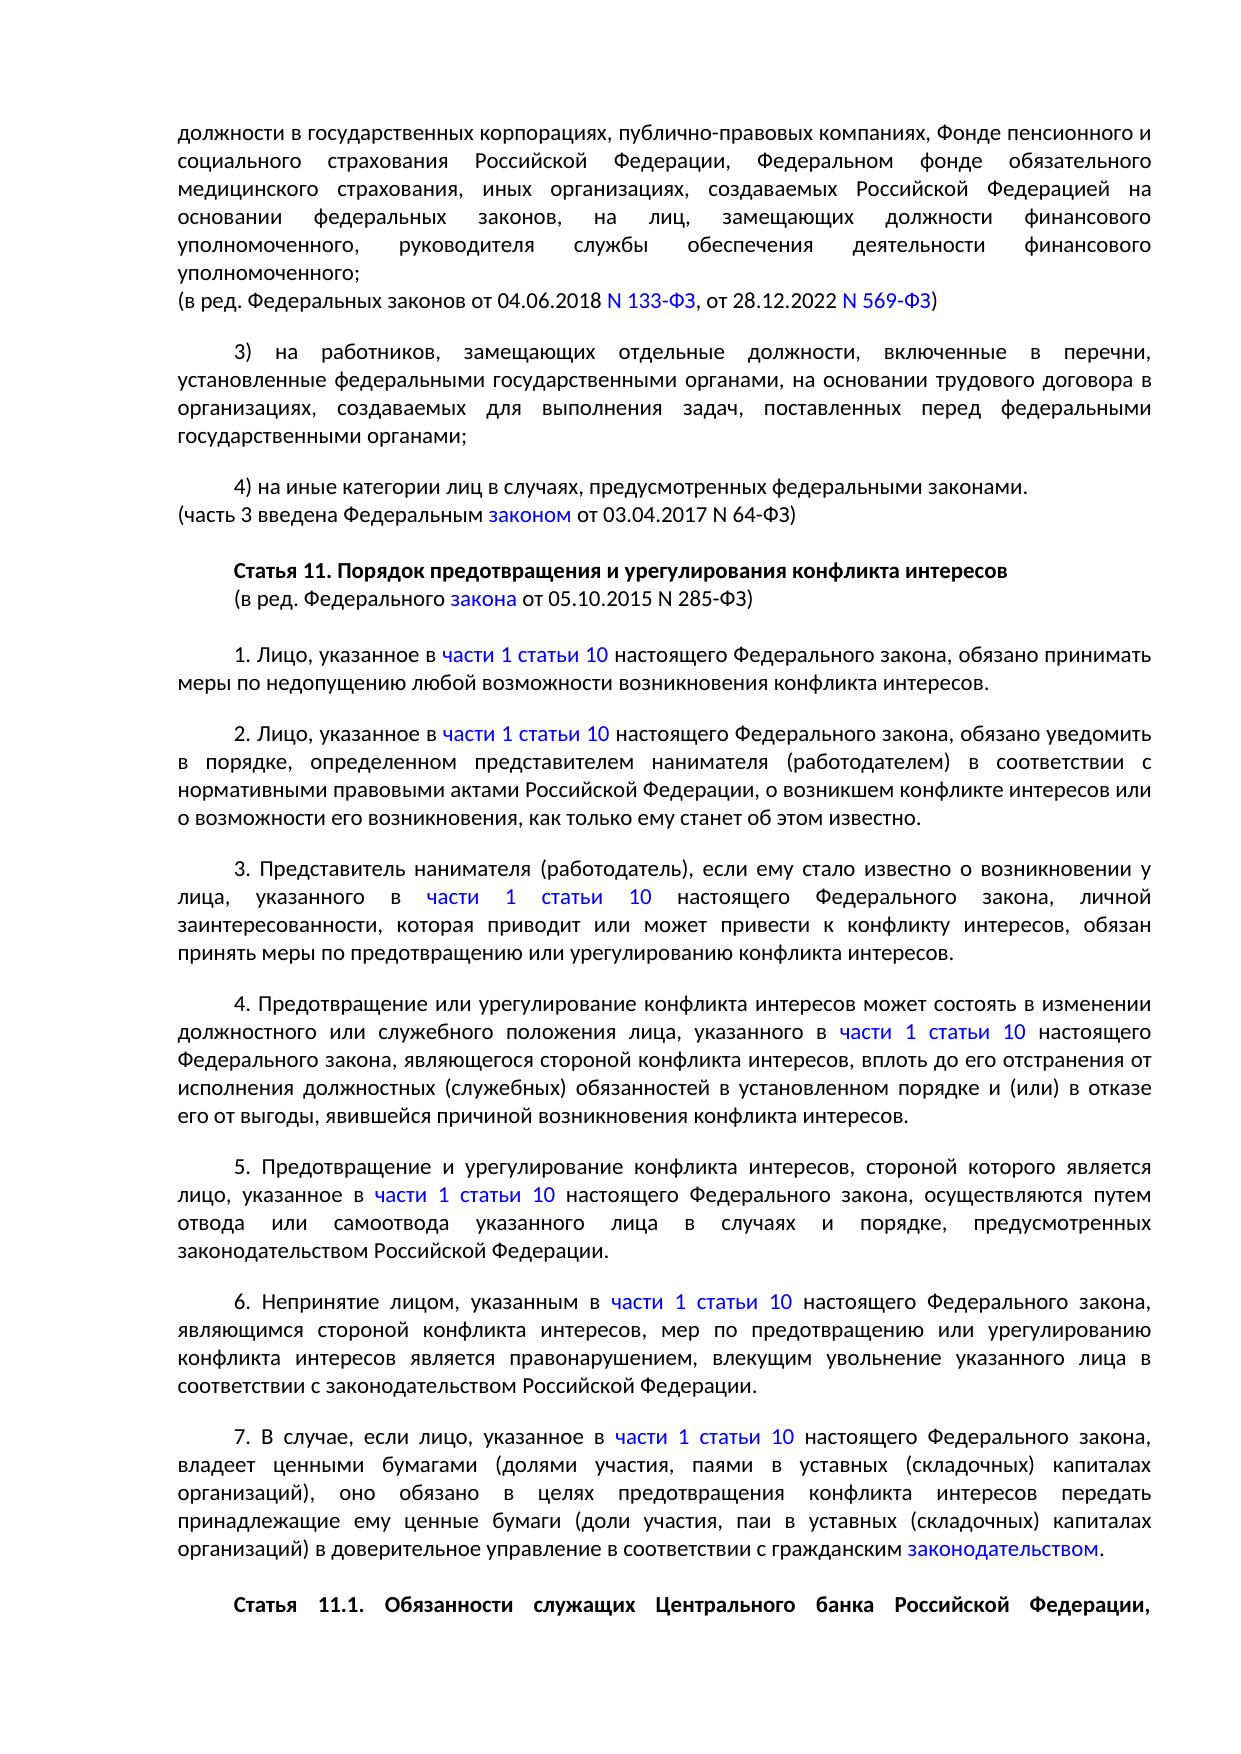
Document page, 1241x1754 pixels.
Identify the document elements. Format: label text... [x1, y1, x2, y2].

text 1. Лицо, указанное в части 1 статьи 10 настоящего Федерального закона, обязано принимать меры по недопущению любой возможности возникновения конфликта интересов. [177, 640, 1152, 696]
text 7. В случае, если лицо, указанное в части 1 статьи 10 настоящего Федерального закона, владеет ценными бумагами (долями участия, паями в уставных (складочных) капиталах организаций), оно обязано в целях предотвращения конфликта интересов передать принадлежащие ему ценные бумаги (доли участия, паи в уставных (складочных) капиталах организаций) в доверительное управление в соответствии с гражданским законодательством. [177, 1422, 1152, 1562]
text 2. Лицо, указанное в части 1 статьи 10 настоящего Федерального закона, обязано уведомить в порядке, определенном представителем нанимателя (работодателем) в соответствии с нормативными правовыми актами Российской Федерации, о возникшем конфликте интересов или о возможности его возникновения, как только ему станет об этом известно. [177, 719, 1152, 831]
text 4) на иные категории лиц в случаях, предусмотренных федеральными законами. [177, 472, 1152, 500]
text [177, 118, 1152, 286]
text (в ред. Федеральных законов от 04.06.2018 N 133-ФЗ, от 28.12.2022 N 569-ФЗ) [177, 286, 1152, 314]
text (часть 3 введена Федеральным законом от 03.04.2017 N 64-ФЗ) [177, 500, 1152, 528]
text 4. Предотвращение или урегулирование конфликта интересов может состоять в изменении должностного или служебного положения лица, указанного в части 1 статьи 10 настоящего Федерального закона, являющегося стороной конфликта интересов, вплоть до его отстранения от исполнения должностных (служебных) обязанностей в установленном порядке и (или) в отказе его от выгоды, явившейся причиной возникновения конфликта интересов. [177, 989, 1152, 1129]
text (в ред. Федерального закона от 05.10.2015 N 285-ФЗ) [177, 584, 1152, 612]
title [177, 1590, 1152, 1618]
text 3) на работников, замещающих отдельные должности, включенные в перечни, установленные федеральными государственными органами, на основании трудового договора в организациях, создаваемых для выполнения задач, поставленных перед федеральными государственными органами; [177, 337, 1152, 449]
title Статья 11. Порядок предотвращения и урегулирования конфликта интересов [177, 556, 1152, 584]
text 3. Представитель нанимателя (работодатель), если ему стало известно о возникновении у лица, указанного в части 1 статьи 10 настоящего Федерального закона, личной заинтересованности, которая приводит или может привести к конфликту интересов, обязан принять меры по предотвращению или урегулированию конфликта интересов. [177, 854, 1152, 966]
text 5. Предотвращение и урегулирование конфликта интересов, стороной которого является лицо, указанное в части 1 статьи 10 настоящего Федерального закона, осуществляются путем отвода или самоотвода указанного лица в случаях и порядке, предусмотренных законодательством Российской Федерации. [177, 1152, 1152, 1264]
text 6. Непринятие лицом, указанным в части 1 статьи 10 настоящего Федерального закона, являющимся стороной конфликта интересов, мер по предотвращению или урегулированию конфликта интересов является правонарушением, влекущим увольнение указанного лица в соответствии с законодательством Российской Федерации. [177, 1287, 1152, 1399]
